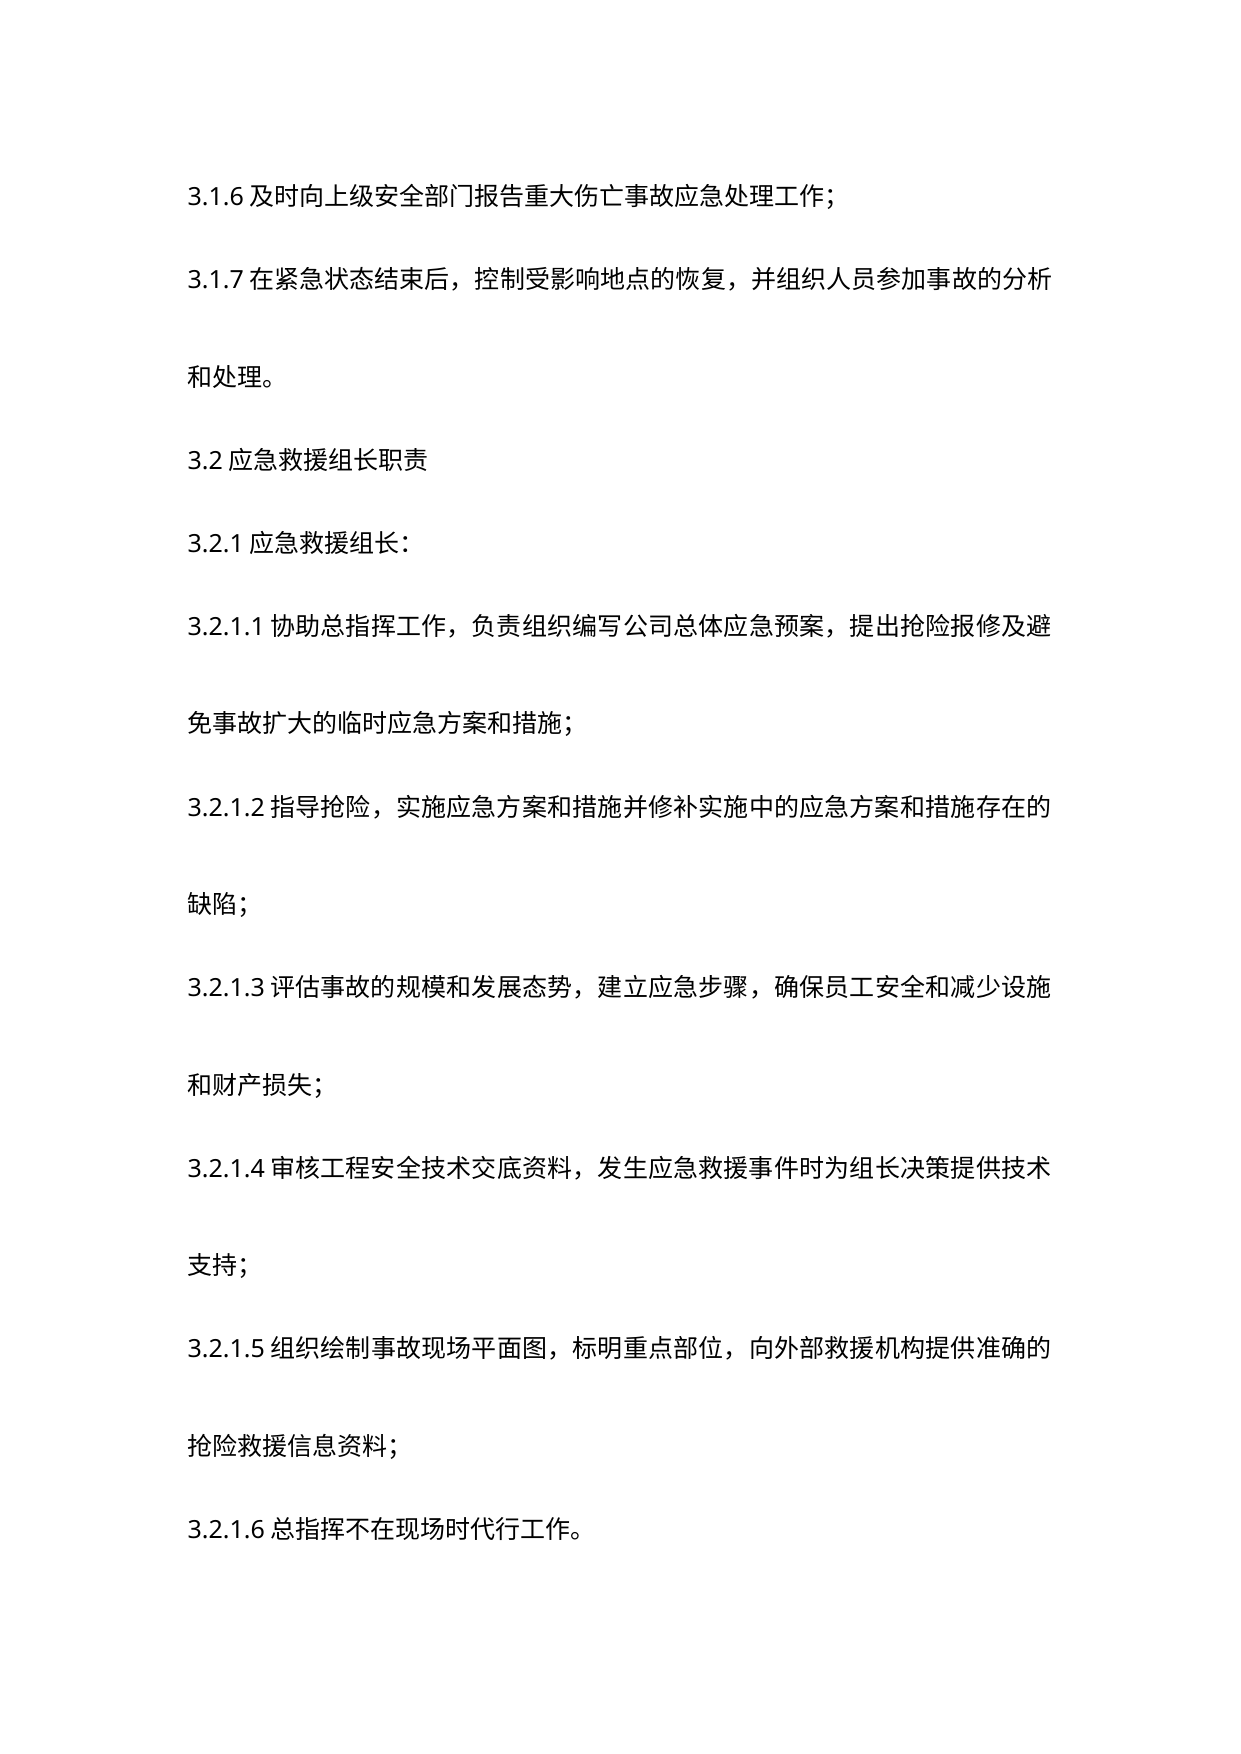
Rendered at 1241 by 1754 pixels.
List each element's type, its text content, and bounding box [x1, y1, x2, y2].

text 3.2.1.2指导抢险，实施应急方案和措施并修补实施中的应急方案和措施存在的缺陷； [187, 773, 1053, 935]
text 3.1.6及时向上级安全部门报告重大伤亡事故应急处理工作； [187, 162, 1053, 227]
text 3.2.1应急救援组长： [187, 509, 1053, 574]
text 3.2.1.3评估事故的规模和发展态势，建立应急步骤，确保员工安全和减少设施和财产损失； [187, 953, 1053, 1116]
text 3.2.1.5组织绘制事故现场平面图，标明重点部位，向外部救援机构提供准确的抢险救援信息资料； [187, 1314, 1053, 1477]
text 3.1.7在紧急状态结束后，控制受影响地点的恢复，并组织人员参加事故的分析和处理。 [187, 245, 1053, 408]
text 3.2.1.6总指挥不在现场时代行工作。 [187, 1495, 1053, 1560]
text 3.2应急救援组长职责 [187, 426, 1053, 491]
text 3.2.1.4审核工程安全技术交底资料，发生应急救援事件时为组长决策提供技术支持； [187, 1134, 1053, 1296]
text 3.2.1.1协助总指挥工作，负责组织编写公司总体应急预案，提出抢险报修及避免事故扩大的临时应急方案和措施； [187, 592, 1053, 754]
